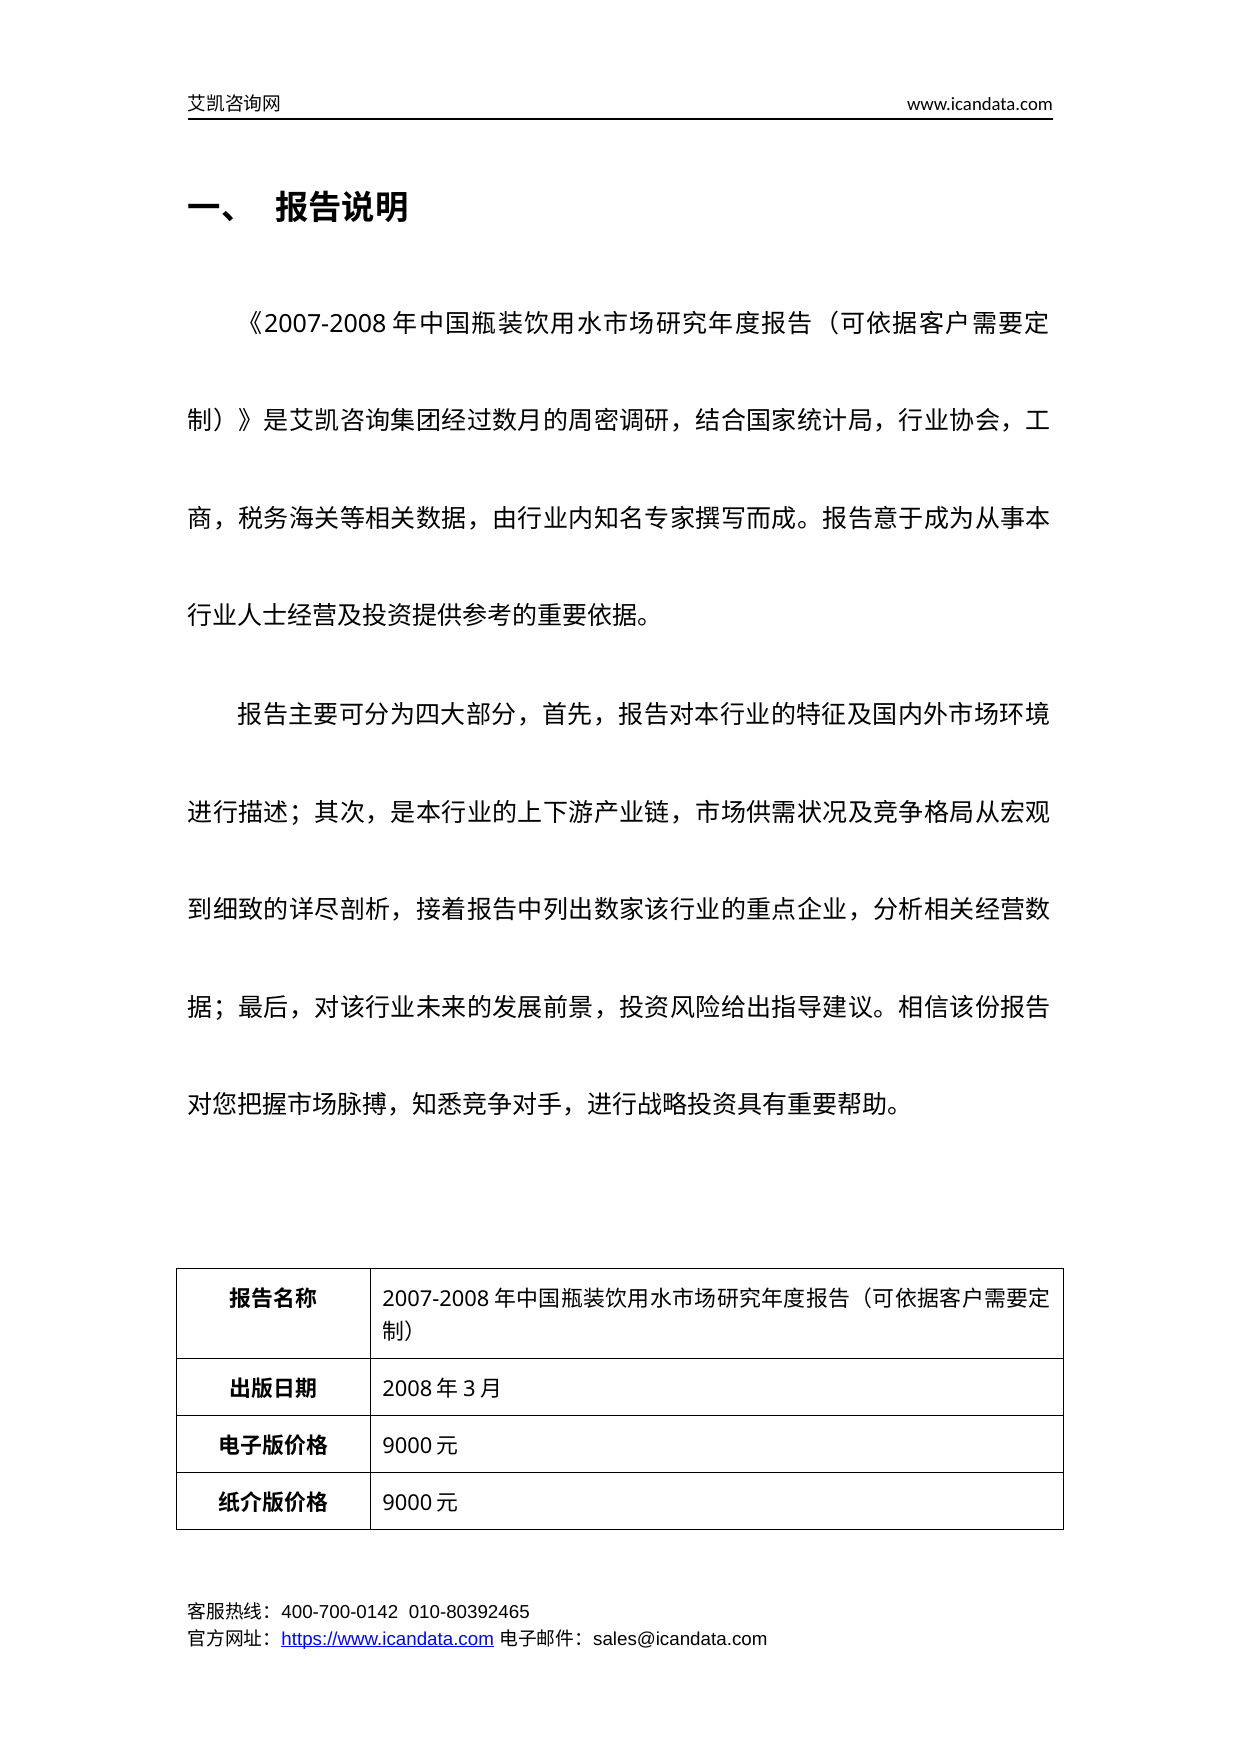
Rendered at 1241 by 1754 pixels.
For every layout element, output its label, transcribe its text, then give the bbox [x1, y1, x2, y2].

subtitle 报告说明 [187, 172, 1053, 237]
table_cell 9000元 [371, 1473, 1063, 1529]
text 报告主要可分为四大部分，首先，报告对本行业的特征及国内外市场环境进行描述；其次，是本行业的上下游产业链，市场供需状况及竞争格局从宏观到细致的详尽剖析，接着报告中列出数家该行业的重点企业，分析相关经营数据；最后，对该行业未来的发展前景，投资风险给出指导建议。相信该份报告对您把握市场脉搏，知悉竞争对手，进行战略投资具有重要帮助。 [187, 681, 1053, 1136]
table_cell 纸介版价格 [177, 1473, 370, 1529]
table_header 2007-2008年中国瓶装饮用水市场研究年度报告（可依据客户需要定制） [371, 1269, 1063, 1358]
table_cell 2008年3月 [371, 1359, 1063, 1415]
table_cell 出版日期 [177, 1359, 370, 1415]
table_header 报告名称 [177, 1269, 370, 1358]
text 《2007-2008年中国瓶装饮用水市场研究年度报告（可依据客户需要定制）》是艾凯咨询集团经过数月的周密调研，结合国家统计局，行业协会，工商，税务海关等相关数据，由行业内知名专家撰写而成。报告意于成为从事本行业人士经营及投资提供参考的重要依据。 [187, 289, 1053, 646]
table_cell 电子版价格 [177, 1416, 370, 1472]
table_cell 9000元 [371, 1416, 1063, 1472]
